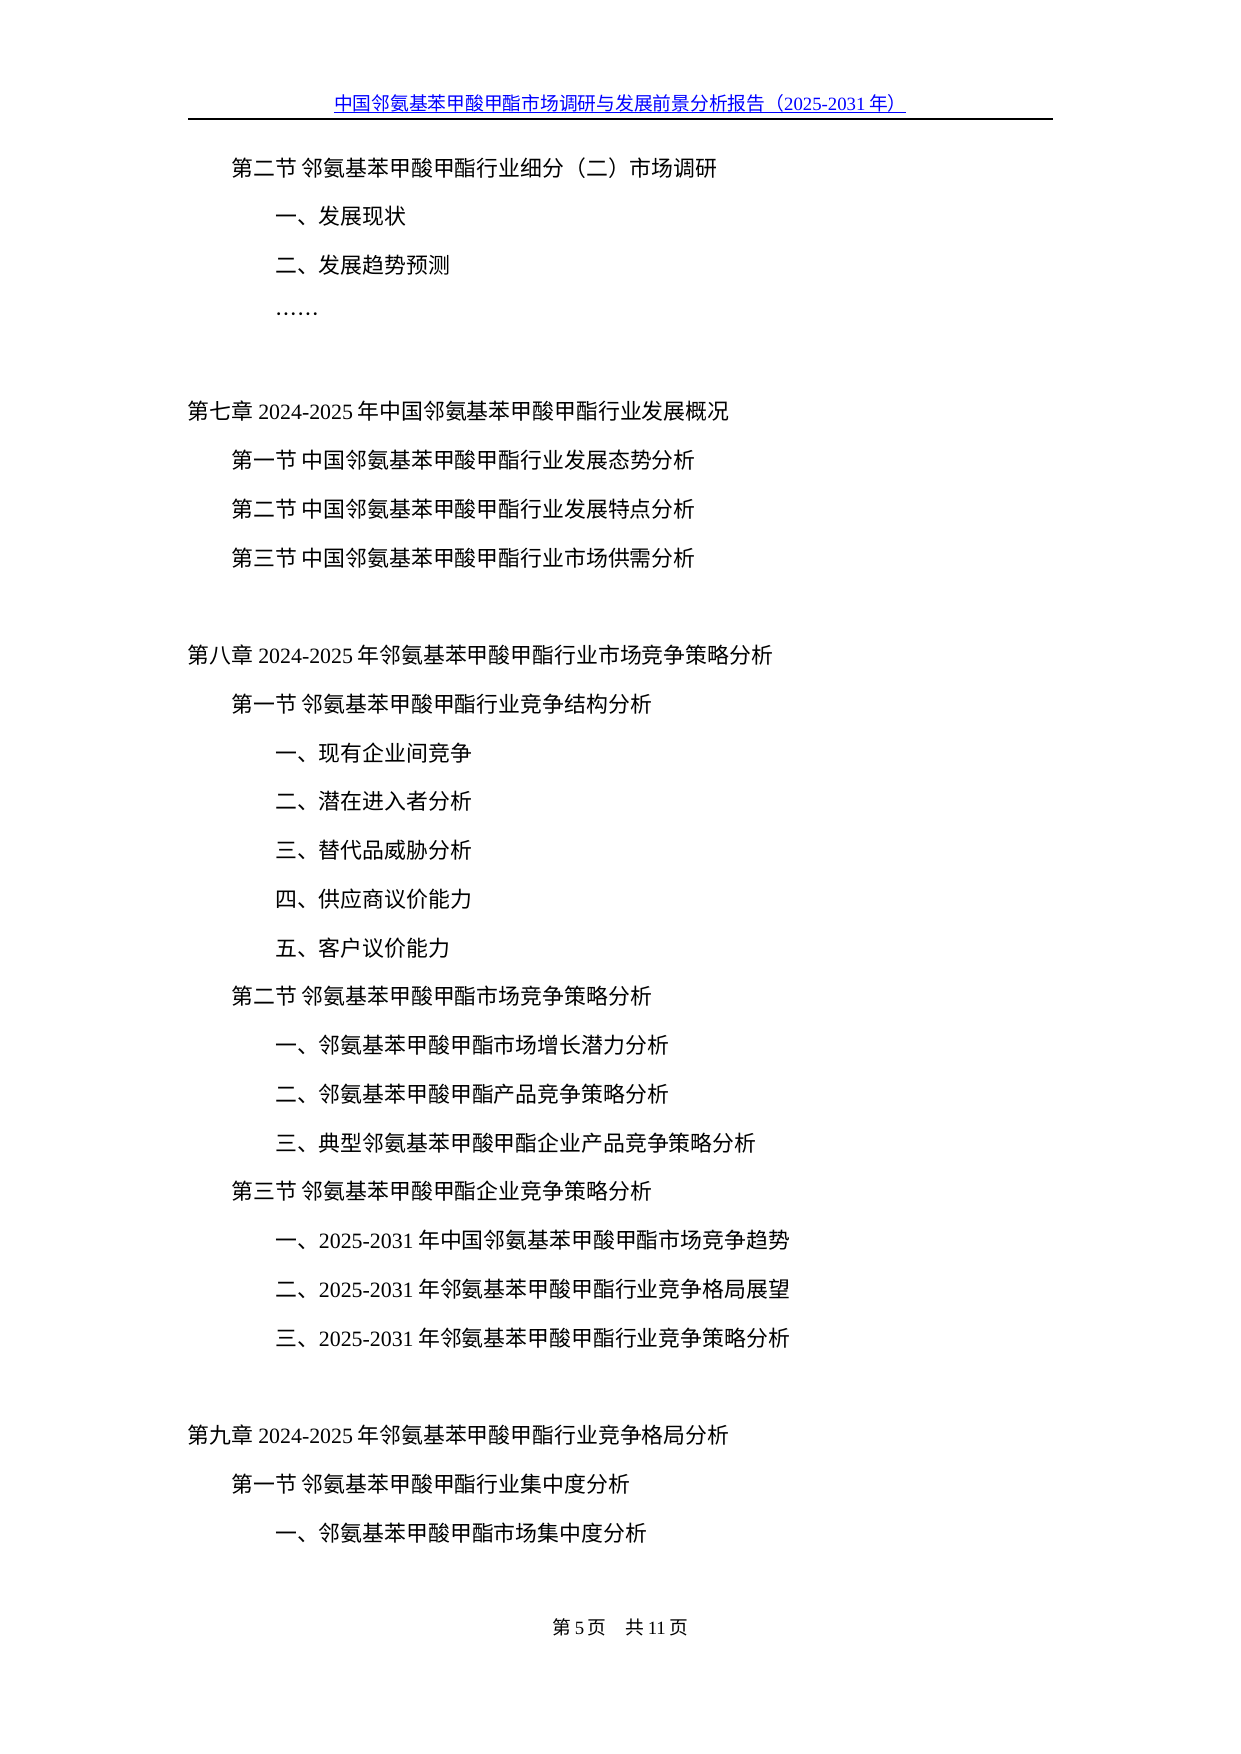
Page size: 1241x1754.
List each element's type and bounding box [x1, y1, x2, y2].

text [187, 150, 1053, 1548]
